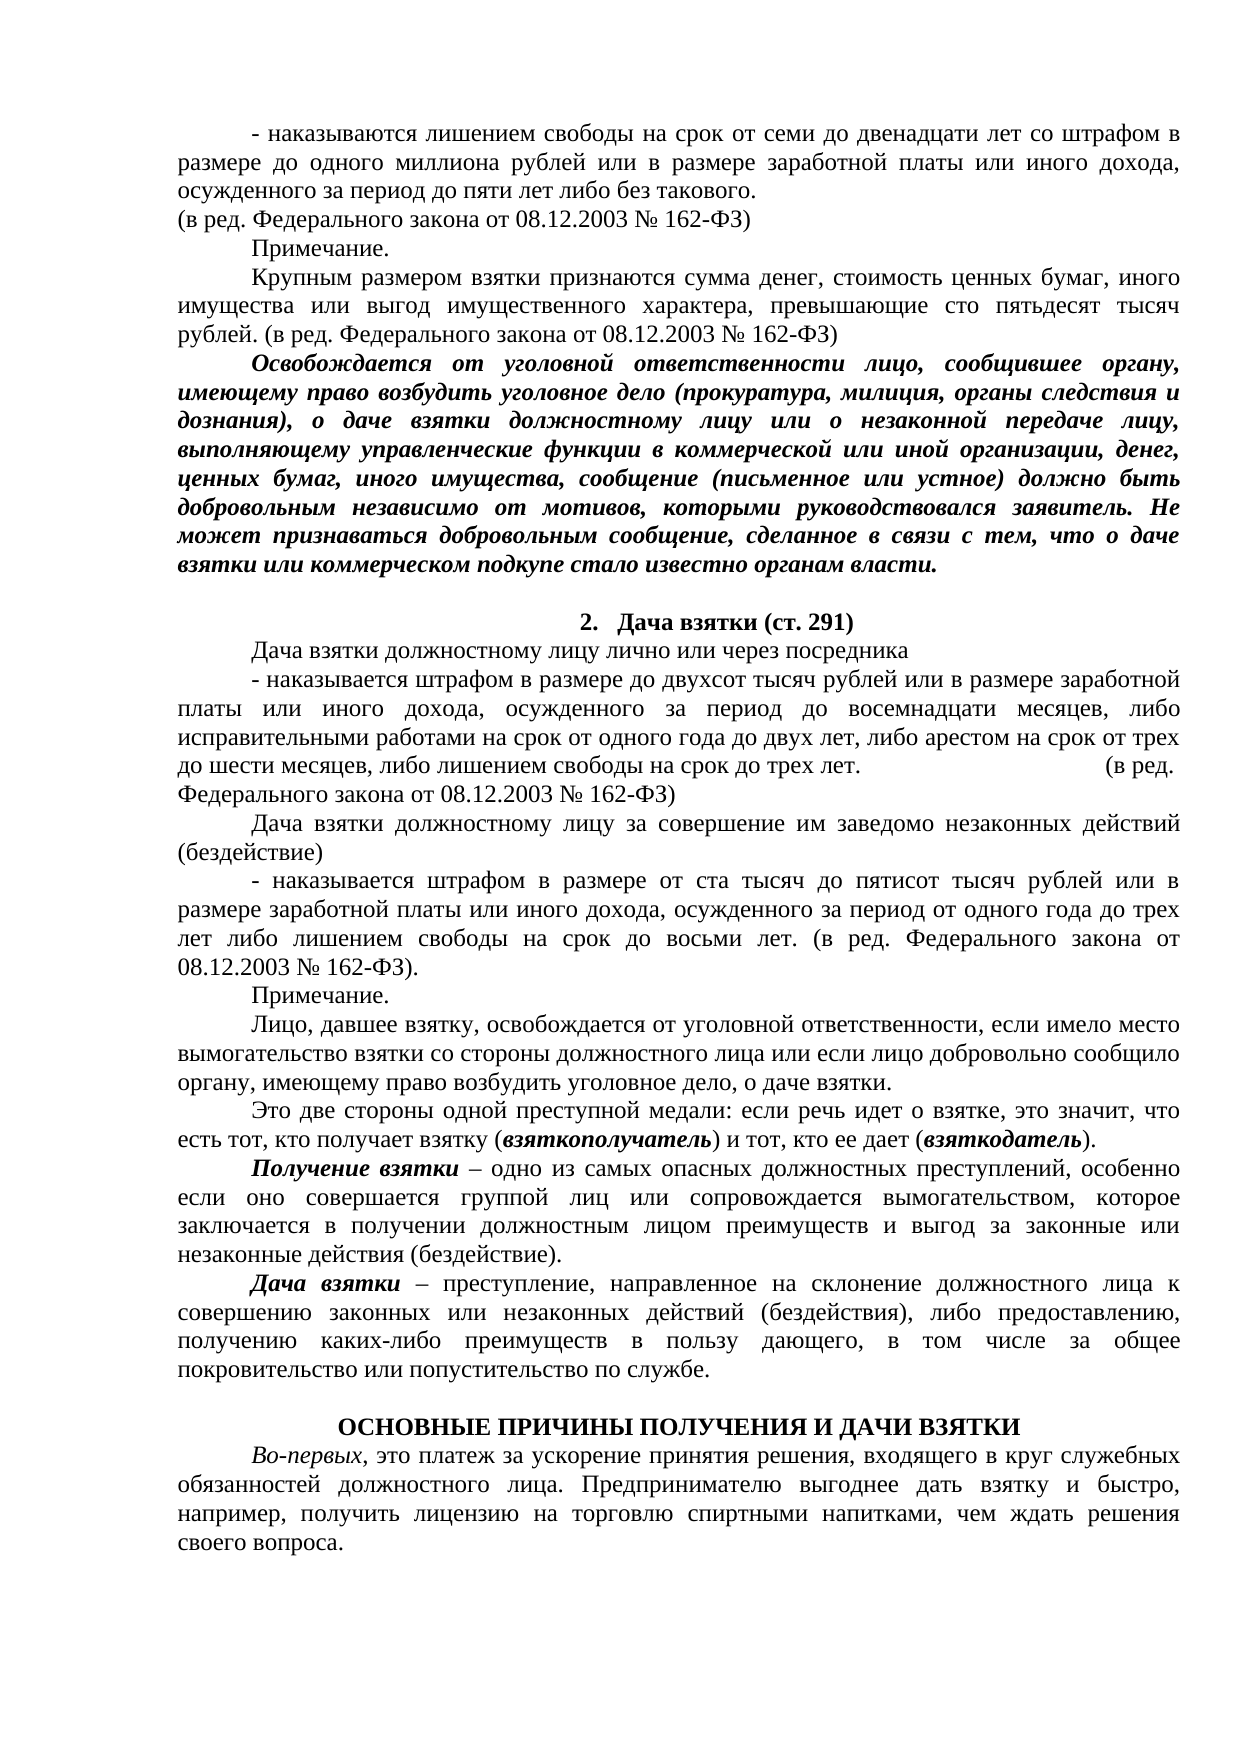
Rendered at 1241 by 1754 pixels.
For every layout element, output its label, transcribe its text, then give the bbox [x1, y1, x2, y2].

text - наказывается штрафом в размере от ста тысяч до пятисот тысяч рублей или в размере заработной платы или иного дохода, осужденного за период от одного года до трех лет либо лишением свободы на срок до восьми лет. (в ред. Федерального закона от 08.12.2003 № 162-ФЗ). [177, 866, 1181, 981]
text Крупным размером взятки признаются сумма денег, стоимость ценных бумаг, иного имущества или выгод имущественного характера, превышающие сто пятьдесят тысяч рублей. (в ред. Федерального закона от 08.12.2003 № 162-ФЗ) [177, 262, 1181, 348]
text Дача взятки должностному лицу лично или через посредника [177, 636, 1181, 664]
text Примечание. [177, 981, 1181, 1009]
text Получение взятки – одно из самых опасных должностных преступлений, особенно если оно совершается группой лиц или сопровождается вымогательством, которое заключается в получении должностным лицом преимуществ и выгод за законные или незаконные действия (бездействие). [177, 1153, 1181, 1268]
text - наказываются лишением свободы на срок от семи до двенадцати лет со штрафом в размере до одного миллиона рублей или в размере заработной платы или иного дохода, осужденного за период до пяти лет либо без такового. [177, 118, 1181, 204]
text ОСНОВНЫЕ ПРИЧИНЫ ПОЛУЧЕНИЯ И ДАЧИ ВЗЯТКИ [177, 1412, 1181, 1441]
text Дача взятки – преступление, направленное на склонение должностного лица к совершению законных или незаконных действий (бездействия), либо предоставлению, получению каких-либо преимуществ в пользу дающего, в том числе за общее покровительство или попустительство по службе. [177, 1268, 1181, 1383]
list Дача взятки (ст. 291) [252, 607, 1181, 636]
text Это две стороны одной преступной медали: если речь идет о взятке, это значит, что есть тот, кто получает взятку (взяткополучатель) и тот, кто ее дает (взяткодатель). [177, 1096, 1181, 1153]
text Освобождается от уголовной ответственности лицо, сообщившее органу, имеющему право возбудить уголовное дело (прокуратура, милиция, органы следствия и дознания), о даче взятки должностному лицу или о незаконной передаче лицу, выполняющему управленческие функции в коммерческой или иной организации, денег, ценных бумаг, иного имущества, сообщение (письменное или устное) должно быть добровольным независимо от мотивов, которыми руководствовался заявитель. Не может признаваться добровольным сообщение, сделанное в связи с тем, что о даче взятки или коммерческом подкупе стало известно органам власти. [177, 348, 1181, 578]
text Лицо, давшее взятку, освобождается от уголовной ответственности, если имело место вымогательство взятки со стороны должностного лица или если лицо добровольно сообщило органу, имеющему право возбудить уголовное дело, о даче взятки. [177, 1009, 1181, 1096]
text Дача взятки должностному лицу за совершение им заведомо незаконных действий (бездействие) [177, 808, 1181, 866]
text Примечание. [177, 233, 1181, 262]
text Во-первых, это платеж за ускорение принятия решения, входящего в круг служебных обязанностей должностного лица. Предпринимателю выгоднее дать взятку и быстро, например, получить лицензию на торговлю спиртными напитками, чем ждать решения своего вопроса. [177, 1441, 1181, 1556]
text (в ред. Федерального закона от 08.12.2003 № 162-ФЗ) [177, 204, 1181, 233]
text - наказывается штрафом в размере до двухсот тысяч рублей или в размере заработной платы или иного дохода, осужденного за период до восемнадцати месяцев, либо исправительными работами на срок от одного года до двух лет, либо арестом на срок от трех до шести месяцев, либо лишением свободы на срок до трех лет. (в ред. Федерального закона от 08.12.2003 № 162-ФЗ) [177, 664, 1181, 808]
